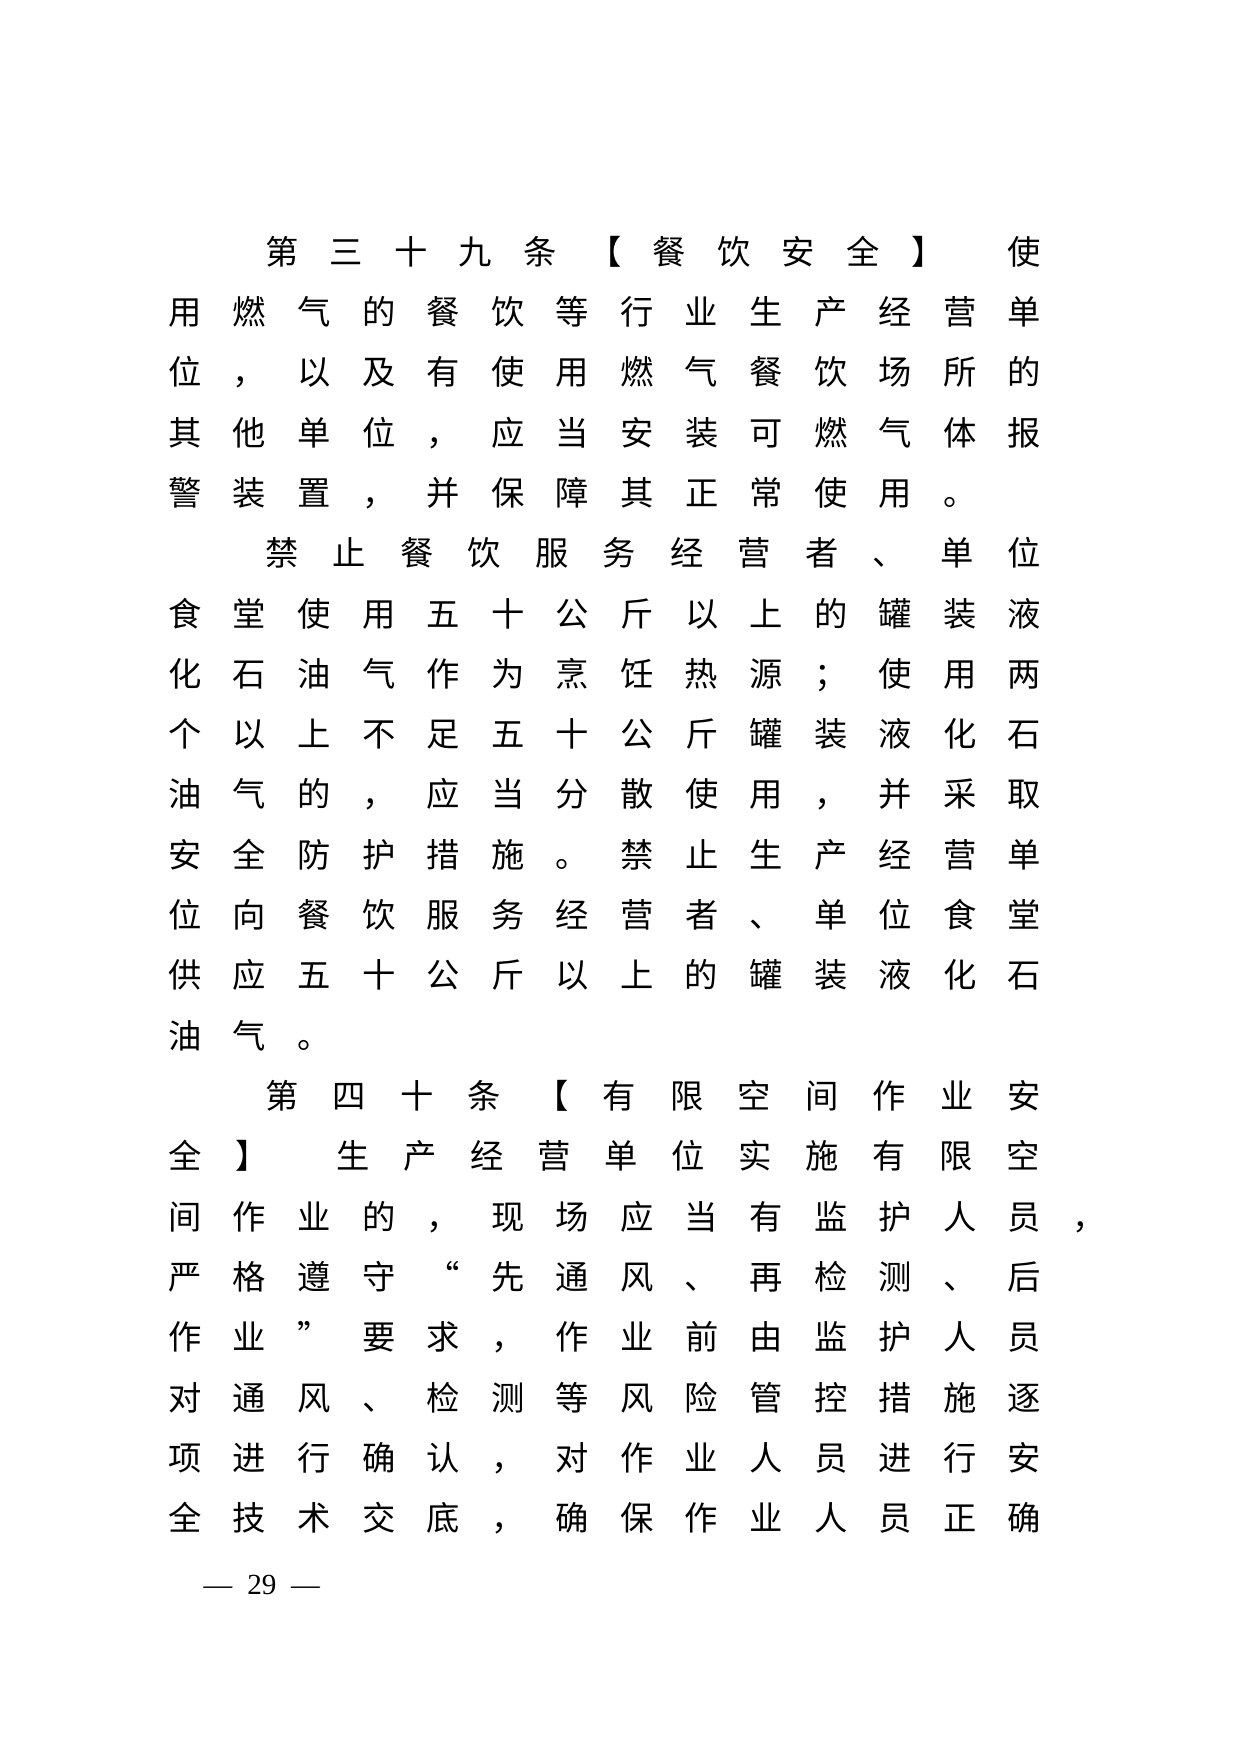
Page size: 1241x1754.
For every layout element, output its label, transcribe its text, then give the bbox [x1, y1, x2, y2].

text 禁止餐饮服务经营者、单位食堂使用五十公斤以上的罐装液化石油气作为烹饪热源；使用两个以上不足五十公斤罐装液化石油气的，应当分散使用，并采取安全防护措施。禁止生产经营单位向餐饮服务经营者、单位食堂供应五十公斤以上的罐装液化石油气。 [168, 521, 1072, 1064]
text 第三十九条【餐饮安全】 使用燃气的餐饮等行业生产经营单位，以及有使用燃气餐饮场所的其他单位，应当安装可燃气体报警装置，并保障其正常使用。 [168, 219, 1072, 521]
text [168, 1064, 1072, 1546]
